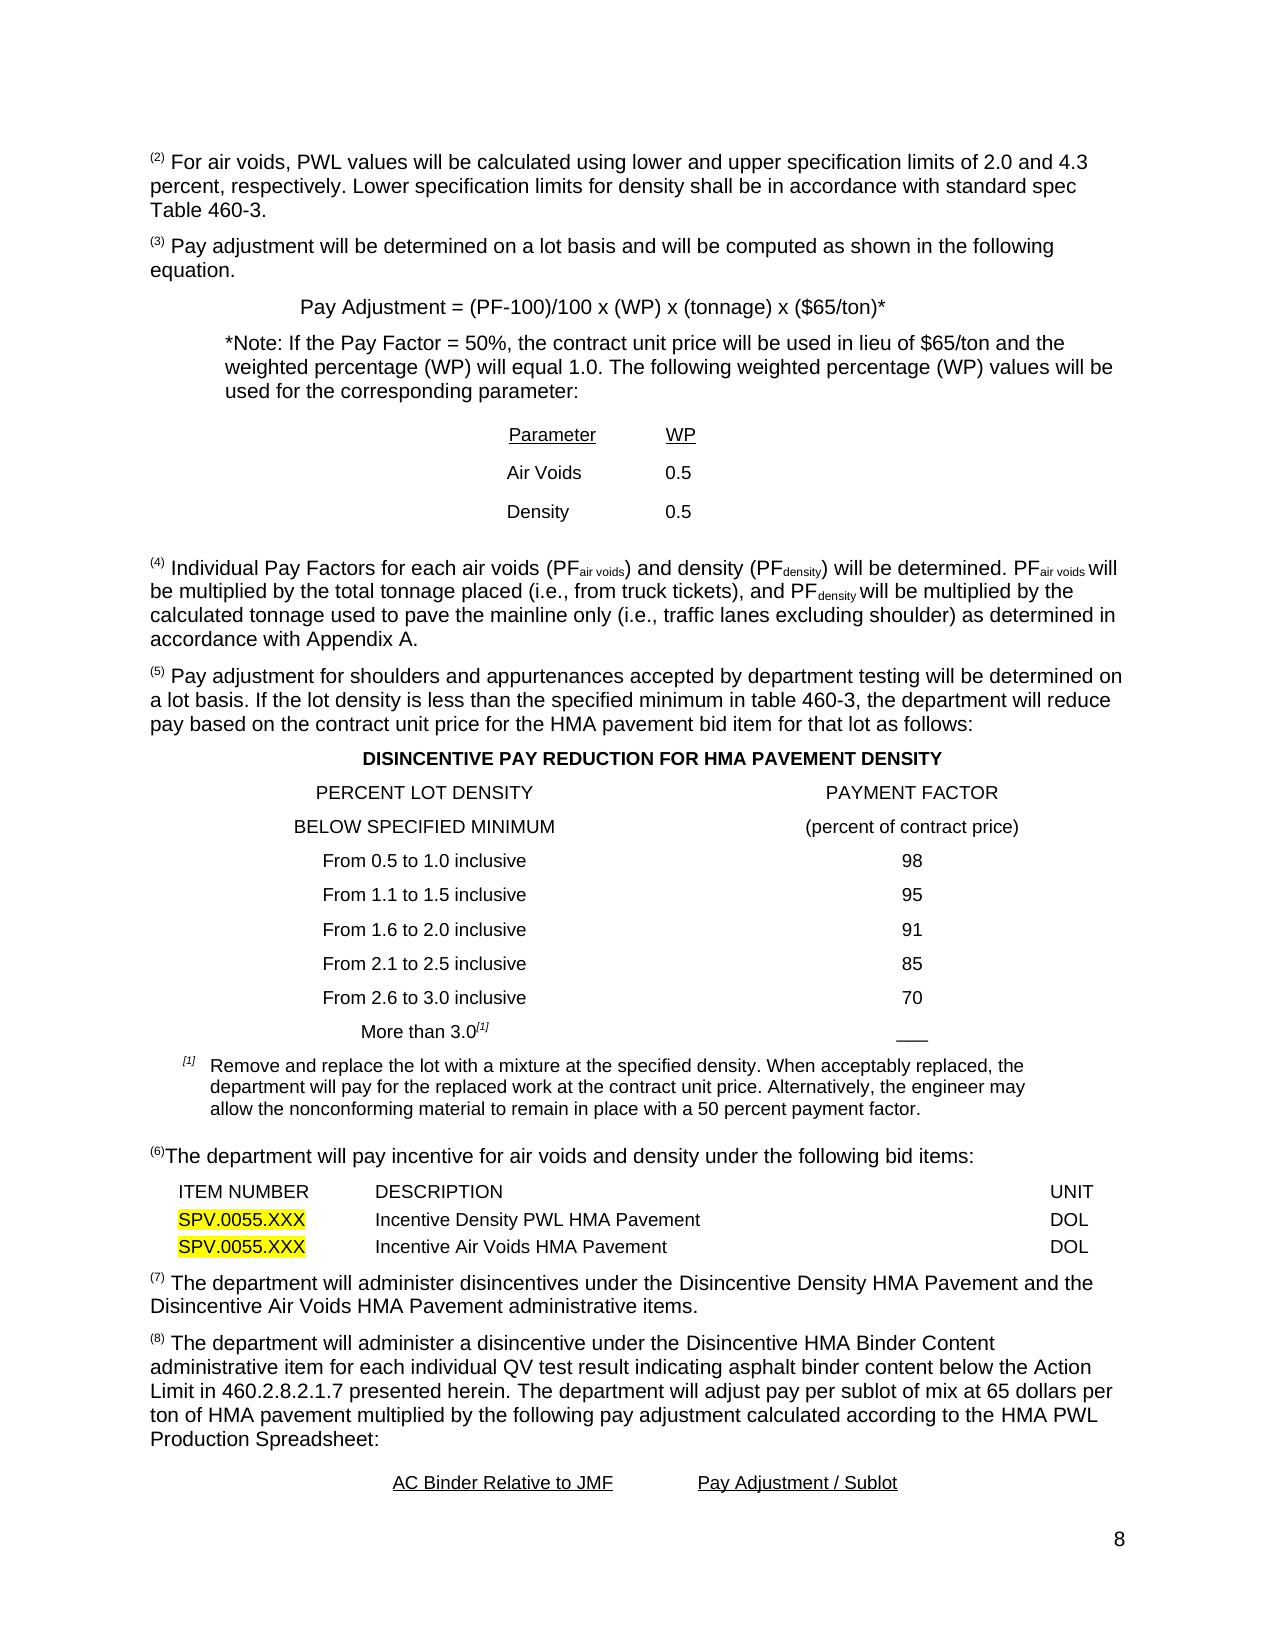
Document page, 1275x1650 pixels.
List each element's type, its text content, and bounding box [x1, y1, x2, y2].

table_cell Density [497, 492, 656, 530]
text (4) Individual Pay Factors for each air voids (PFair voids) and density (PFdensity) will be determined. PFair voids will be multiplied by the total tonnage placed (i.e., from truck tickets), and PFdensity will be multiplied by the calculated tonnage used to pave the mainline only (i.e., traffic lanes excluding shoulder) as determined in accordance with Appendix A. [150, 555, 1125, 651]
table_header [342, 1463, 663, 1493]
text Pay Adjustment = (PF-100)/100 x (WP) x (tonnage) x ($65/ton)* [225, 295, 1125, 319]
text SPV.0055.XXX Incentive Air Voids HMA Pavement DOL [305, 1236, 1125, 1258]
text (8) The department will administer a disincentive under the Disincentive HMA Binder Content administrative item for each individual QV test result indicating asphalt binder content below the Action Limit in 460.2.8.2.1.7 presented herein. The department will adjust pay per sublot of mix at 65 dollars per ton of HMA pavement multiplied by the following pay adjustment calculated according to the HMA PWL Production Spreadsheet: [150, 1331, 1125, 1451]
table_cell 0.5 [656, 454, 778, 492]
text From 2.6 to 3.0 inclusive 70 [180, 986, 1125, 1008]
text (5) Pay adjustment for shoulders and appurtenances accepted by department testing will be determined on a lot basis. If the lot density is less than the specified minimum in table 460-3, the department will reduce pay based on the contract unit price for the HMA pavement bid item for that lot as follows: [150, 664, 1125, 736]
text SPV.0055.XXX Incentive Density PWL HMA Pavement DOL [178, 1208, 1125, 1230]
text *Note: If the Pay Factor = 50%, the contract unit price will be used in lieu of $65/ton and the weighted percentage (WP) will equal 1.0. The following weighted percentage (WP) values will be used for the corresponding parameter: [225, 331, 1125, 403]
table_cell 0.5 [656, 492, 778, 530]
text [1] Remove and replace the lot with a mixture at the specified density. When acceptably replaced, the department will pay for the replaced work at the contract unit price. Alternatively, the engineer may allow the nonconforming material to remain in place with a 50 percent payment factor. [150, 1054, 1068, 1119]
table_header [663, 1463, 933, 1493]
text From 2.1 to 2.5 inclusive 85 [180, 952, 1125, 974]
table_cell Air Voids [497, 454, 656, 492]
text From 1.6 to 2.0 inclusive 91 [180, 918, 1125, 940]
text PERCENT LOT DENSITY PAYMENT FACTOR [180, 782, 1125, 804]
text (6)The department will pay incentive for air voids and density under the following bid items: [150, 1144, 1125, 1168]
text From 1.1 to 1.5 inclusive 95 [180, 884, 1125, 906]
text More than 3.0[1] ___ [180, 1021, 1125, 1042]
text (2) For air voids, PWL values will be calculated using lower and upper specification limits of 2.0 and 4.3 percent, respectively. Lower specification limits for density shall be in accordance with standard spec Table 460-3. [150, 150, 1125, 222]
text From 0.5 to 1.0 inclusive 98 [180, 850, 1125, 872]
title DISINCENTIVE PAY REDUCTION FOR HMA PAVEMENT DENSITY [180, 748, 1125, 769]
text ITEM NUMBER DESCRIPTION UNIT [178, 1181, 1125, 1202]
text (3) Pay adjustment will be determined on a lot basis and will be computed as shown in the following equation. [150, 234, 1125, 282]
table_header WP [656, 416, 778, 454]
table_header Parameter [497, 416, 656, 454]
text (7) The department will administer disincentives under the Disincentive Density HMA Pavement and the Disincentive Air Voids HMA Pavement administrative items. [150, 1270, 1125, 1318]
text BELOW SPECIFIED MINIMUM (percent of contract price) [180, 816, 1125, 838]
